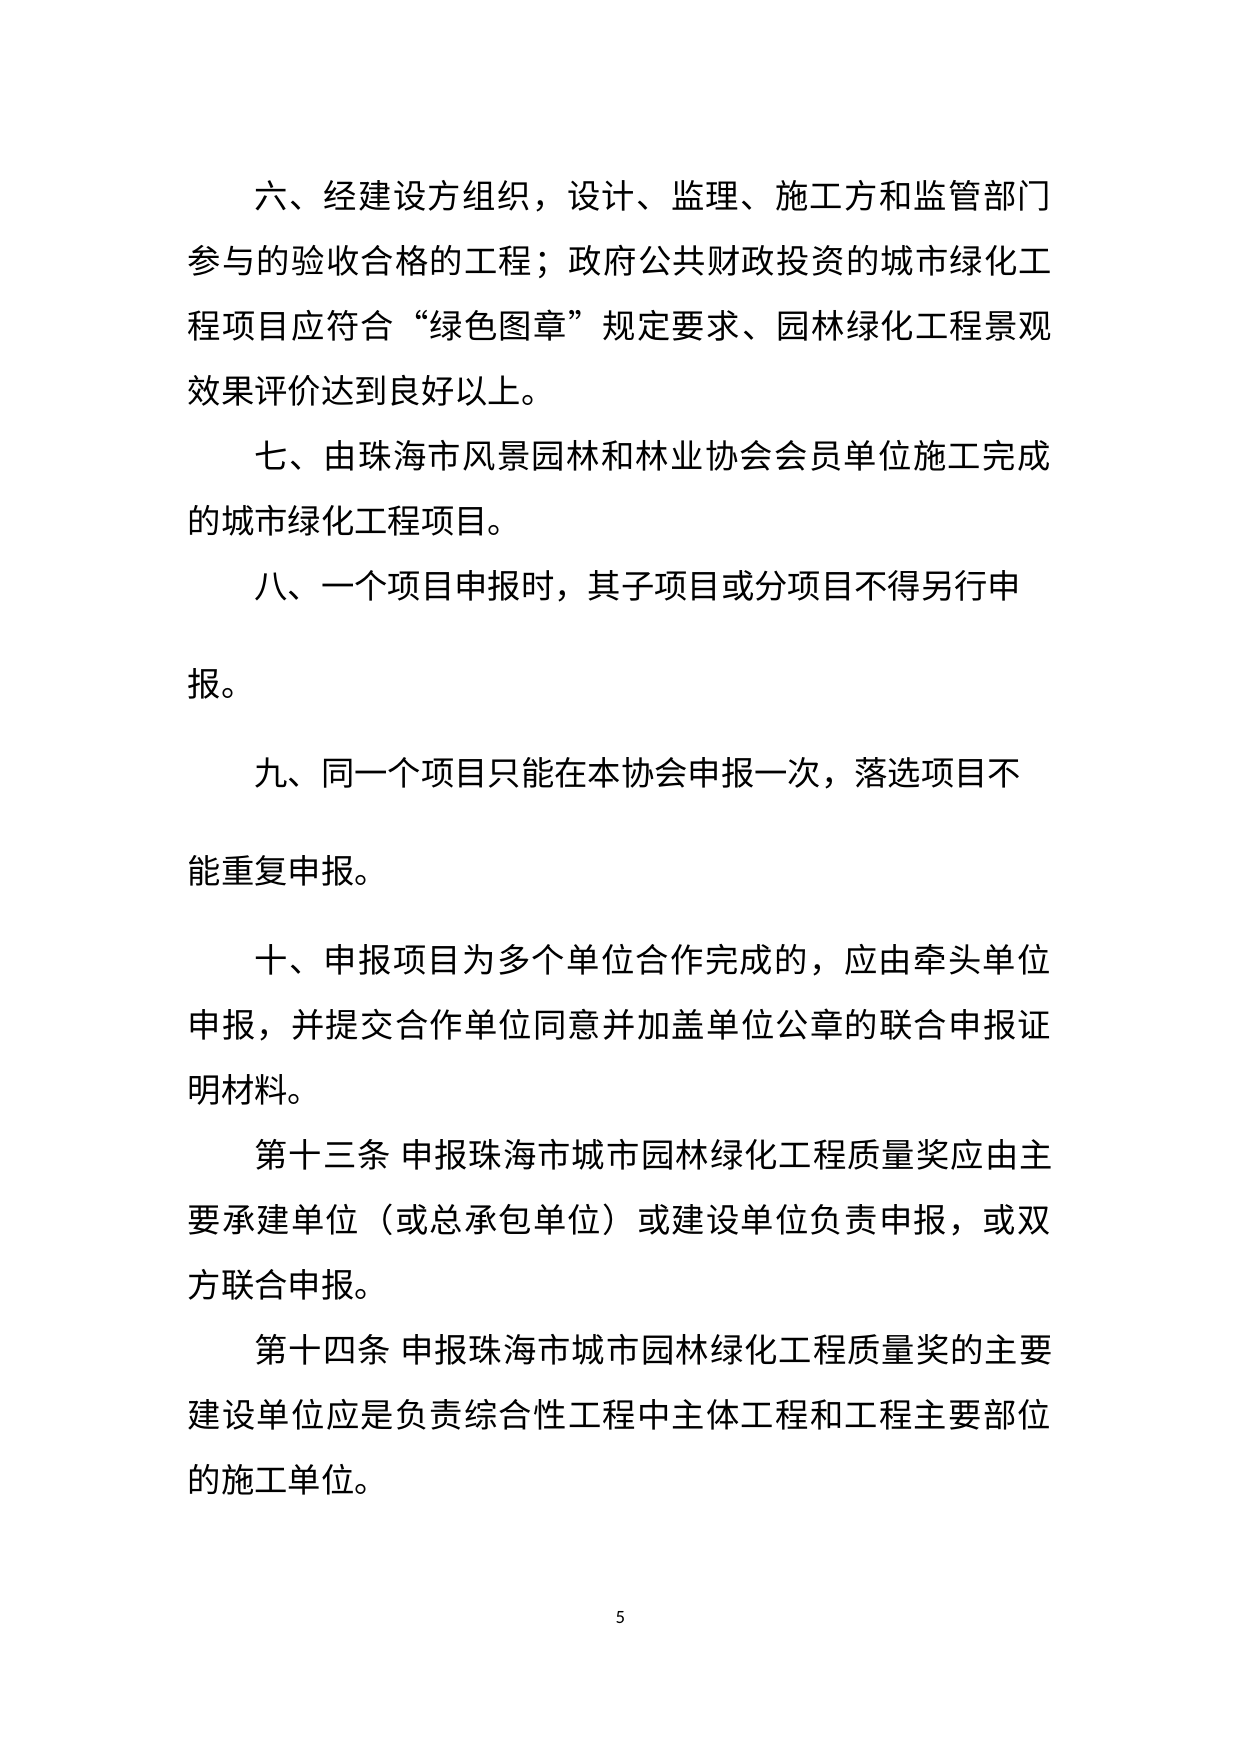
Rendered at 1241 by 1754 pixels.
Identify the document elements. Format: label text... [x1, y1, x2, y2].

text 八、一个项目申报时，其子项目或分项目不得另行申报。 [187, 552, 1053, 714]
text 第十四条 申报珠海市城市园林绿化工程质量奖的主要建设单位应是负责综合性工程中主体工程和工程主要部位的施工单位。 [187, 1315, 1053, 1510]
text 六、经建设方组织，设计、监理、施工方和监管部门参与的验收合格的工程；政府公共财政投资的城市绿化工程项目应符合“绿色图章”规定要求、园林绿化工程景观效果评价达到良好以上。 [187, 162, 1053, 422]
text 七、由珠海市风景园林和林业协会会员单位施工完成的城市绿化工程项目。 [187, 422, 1053, 552]
text 十、申报项目为多个单位合作完成的，应由牵头单位申报，并提交合作单位同意并加盖单位公章的联合申报证明材料。 [187, 925, 1053, 1120]
text 九、同一个项目只能在本协会申报一次，落选项目不能重复申报。 [187, 738, 1053, 901]
text 第十三条 申报珠海市城市园林绿化工程质量奖应由主要承建单位（或总承包单位）或建设单位负责申报，或双方联合申报。 [187, 1120, 1053, 1315]
